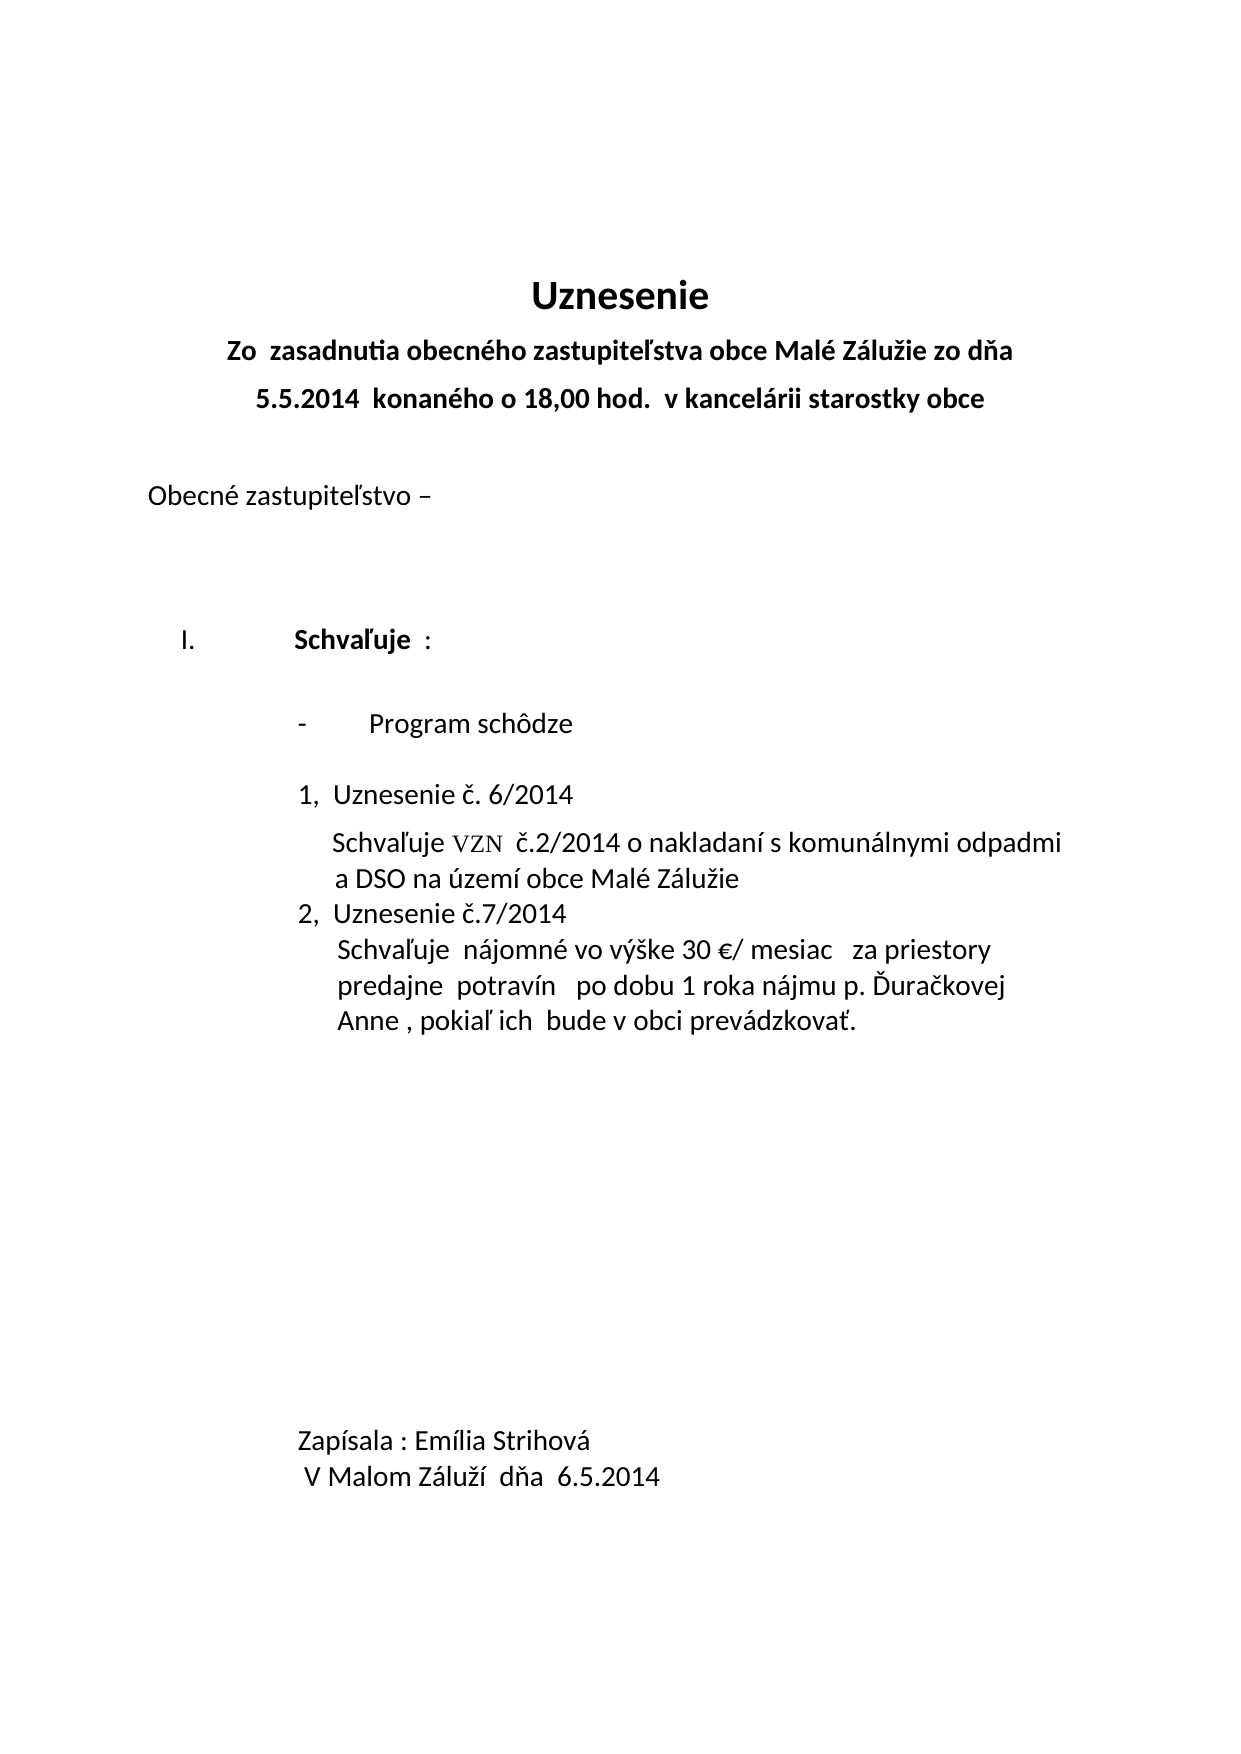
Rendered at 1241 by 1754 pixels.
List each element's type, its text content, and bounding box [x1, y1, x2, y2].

list Schvaľuje nájomné vo výške 30 €/ mesiac za priestory [298, 931, 1093, 967]
text Obecné zastupiteľstvo – [148, 477, 1093, 512]
text Uznesenie [148, 269, 1093, 320]
list 1, Uznesenie č. 6/2014 [298, 776, 1093, 812]
text 5.5.2014 konaného o 18,00 hod. v kancelárii starostky obce [148, 381, 1093, 416]
list V Malom Záluží dňa 6.5.2014 [192, 1458, 1093, 1494]
list predajne potravín po dobu 1 roka nájmu p. Ďuračkovej [298, 967, 1093, 1002]
text Schvaľuje VZN č.2/2014 o nakladaní s komunálnymi odpadmi [148, 824, 1093, 860]
text a DSO na území obce Malé Zálužie [148, 860, 1093, 896]
list Zapísala : Emília Strihová [298, 1422, 1093, 1458]
text Zo zasadnutia obecného zastupiteľstva obce Malé Zálužie zo dňa [148, 332, 1093, 368]
text I. Schvaľuje : [148, 621, 1093, 657]
list Program schôdze [295, 705, 1093, 741]
list 2, Uznesenie č.7/2014 [298, 896, 1093, 931]
list Anne , pokiaľ ich bude v obci prevádzkovať. [298, 1002, 1093, 1038]
